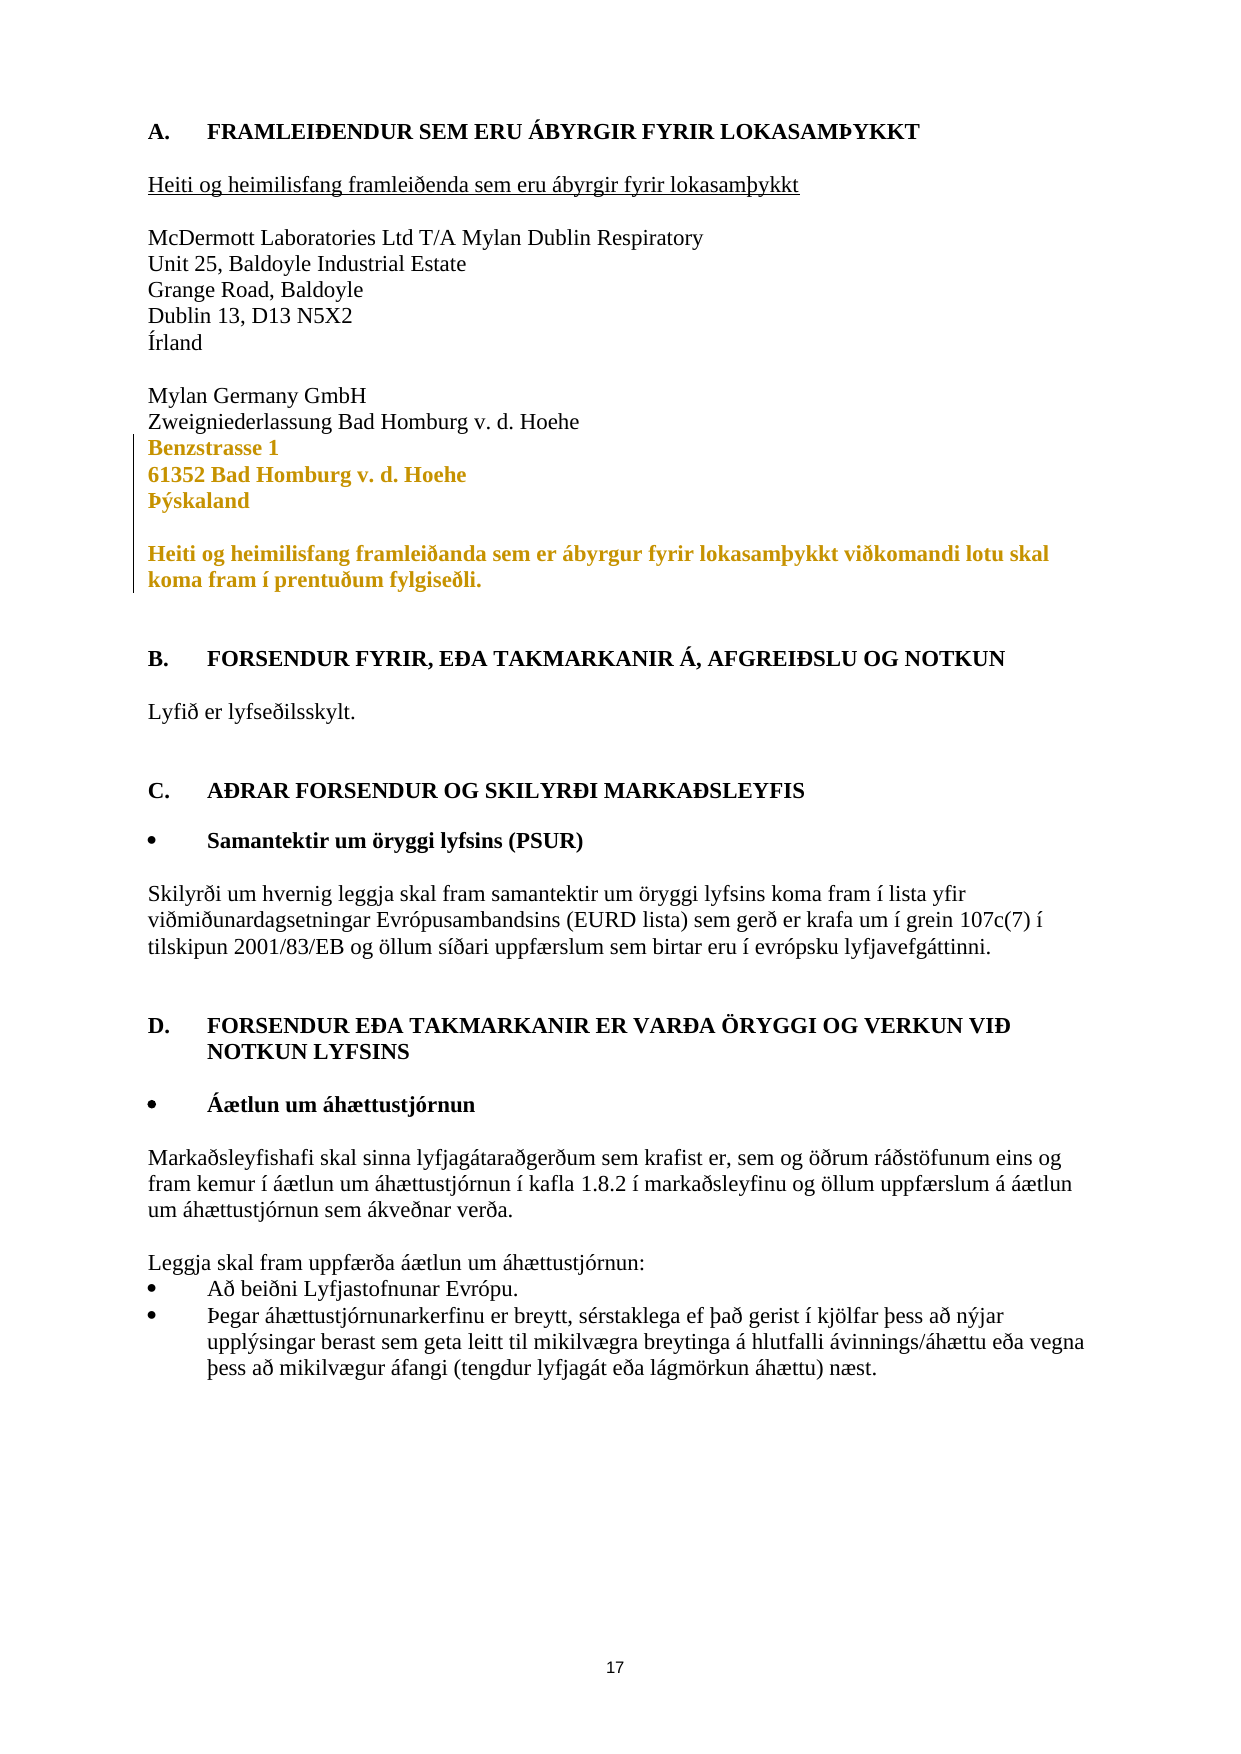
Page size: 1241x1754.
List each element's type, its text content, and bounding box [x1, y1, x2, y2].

text McDermott Laboratories Ltd T/A Mylan Dublin Respiratory [148, 223, 1092, 250]
text Þýskaland [148, 487, 1092, 513]
list Áætlun um áhættustjórnun [148, 1091, 1092, 1117]
text Skilyrði um hvernig leggja skal fram samantektir um öryggi lyfsins koma fram í lista yfir viðmiðunardagsetningar Evrópusambandsins (EURD lista) sem gerð er krafa um í grein 107c(7) í tilskipun 2001/83/EB og öllum síðari uppfærslum sem birtar eru í evrópsku lyfjavefgáttinni. [148, 880, 1092, 959]
text Dublin 13, D13 N5X2 [148, 303, 1092, 329]
subtitle B. FORSENDUR FYRIR, EÐA TAKMARKANIR Á, AFGREIÐSLU OG NOTKUN [148, 645, 1092, 672]
text Grange Road, Baldoyle [148, 276, 1092, 303]
text Markaðsleyfishafi skal sinna lyfjagátaraðgerðum sem krafist er, sem og öðrum ráðstöfunum eins og fram kemur í áætlun um áhættustjórnun í kafla 1.8.2 í markaðsleyfinu og öllum uppfærslum á áætlun um áhættustjórnun sem ákveðnar verða. [148, 1144, 1092, 1223]
text Benzstrasse 1 [148, 434, 1092, 461]
subtitle A. FRAMLEIÐENDUR SEM ERU ÁBYRGIR FYRIR LOKASAMÞYKKT [148, 118, 1092, 144]
text Írland [148, 329, 1092, 355]
text Unit 25, Baldoyle Industrial Estate [148, 250, 1092, 276]
text Lyfið er lyfseðilsskylt. [148, 698, 1092, 724]
list Að beiðni Lyfjastofnunar Evrópu. [148, 1275, 1092, 1302]
subtitle C. AÐRAR FORSENDUR OG SKILYRÐI MARKAÐSLEYFIS [148, 777, 1092, 803]
text Zweigniederlassung Bad Homburg v. d. Hoehe [148, 408, 1092, 434]
text Leggja skal fram uppfærða áætlun um áhættustjórnun: [148, 1249, 1092, 1275]
subtitle D. FORSENDUR EÐA TAKMARKANIR ER VARÐA ÖRYGGI OG VERKUN VIÐ NOTKUN LYFSINS [148, 1012, 1092, 1064]
list Þegar áhættustjórnunarkerfinu er breytt, sérstaklega ef það gerist í kjölfar þess að nýjar upplýsingar berast sem geta leitt til mikilvægra breytinga á hlutfalli ávinnings/áhættu eða vegna þess að mikilvægur áfangi (tengdur lyfjagát eða lágmörkun áhættu) næst. [148, 1302, 1092, 1381]
text 61352 Bad Homburg v. d. Hoehe [148, 461, 1092, 487]
text Heiti og heimilisfang framleiðanda sem er ábyrgur fyrir lokasamþykkt viðkomandi lotu skal koma fram í prentuðum fylgiseðli. [148, 540, 1092, 592]
list Samantektir um öryggi lyfsins (PSUR) [148, 827, 1092, 854]
text Mylan Germany GmbH [148, 382, 1092, 408]
text Heiti og heimilisfang framleiðenda sem eru ábyrgir fyrir lokasamþykkt [148, 171, 1092, 197]
